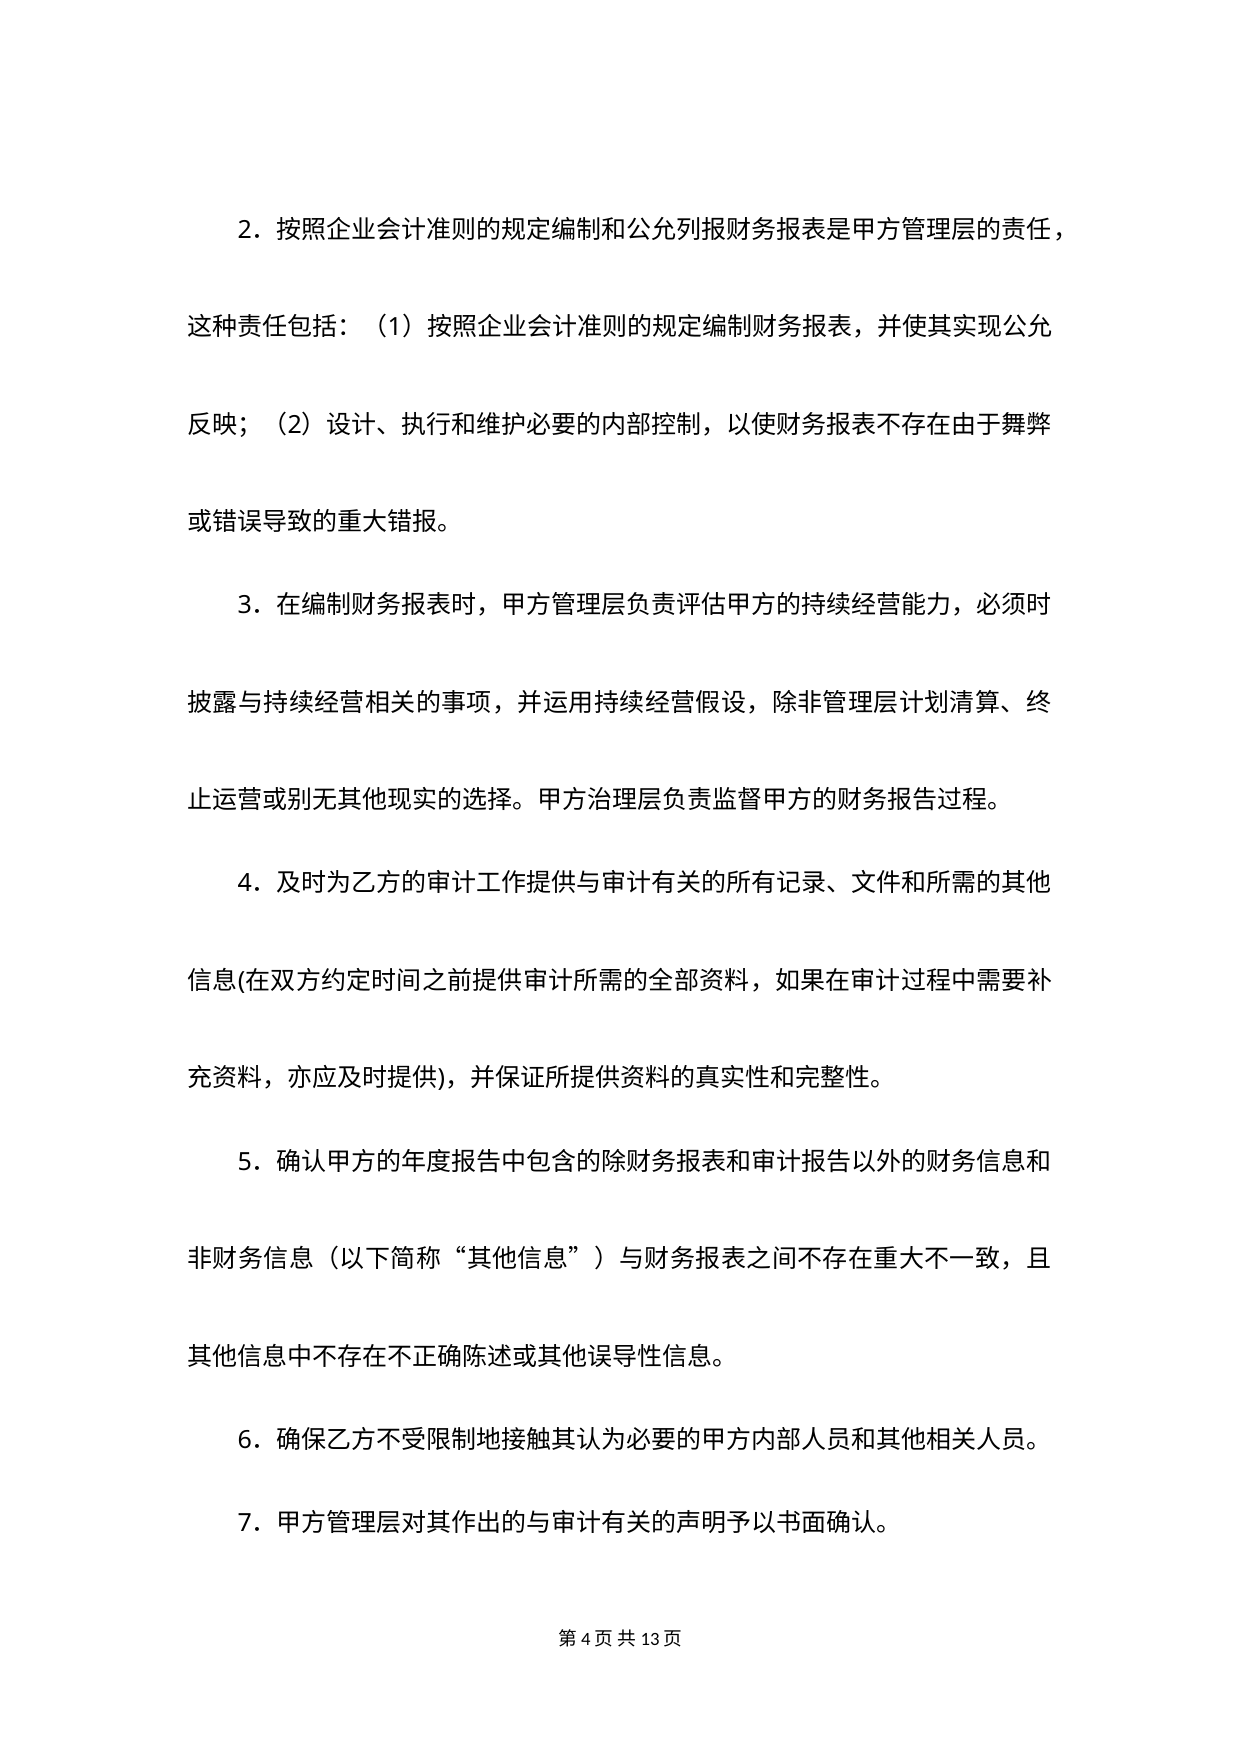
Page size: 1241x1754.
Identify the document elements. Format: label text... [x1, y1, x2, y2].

list 在编制财务报表时，甲方管理层负责评估甲方的持续经营能力，必须时披露与持续经营相关的事项，并运用持续经营假设，除非管理层计划清算、终止运营或别无其他现实的选择。甲方治理层负责监督甲方的财务报告过程。 [187, 570, 1053, 830]
list 甲方管理层对其作出的与审计有关的声明予以书面确认。 [187, 1488, 1053, 1553]
list 确保乙方不受限制地接触其认为必要的甲方内部人员和其他相关人员。 [187, 1405, 1053, 1470]
list 按照企业会计准则的规定编制和公允列报财务报表是甲方管理层的责任，这种责任包括：（1）按照企业会计准则的规定编制财务报表，并使其实现公允反映；（2）设计、执行和维护必要的内部控制，以使财务报表不存在由于舞弊或错误导致的重大错报。 [187, 195, 1053, 552]
list 确认甲方的年度报告中包含的除财务报表和审计报告以外的财务信息和非财务信息（以下简称“其他信息”）与财务报表之间不存在重大不一致，且其他信息中不存在不正确陈述或其他误导性信息。 [187, 1127, 1053, 1387]
list 及时为乙方的审计工作提供与审计有关的所有记录、文件和所需的其他信息(在双方约定时间之前提供审计所需的全部资料，如果在审计过程中需要补充资料，亦应及时提供)，并保证所提供资料的真实性和完整性。 [187, 848, 1053, 1108]
